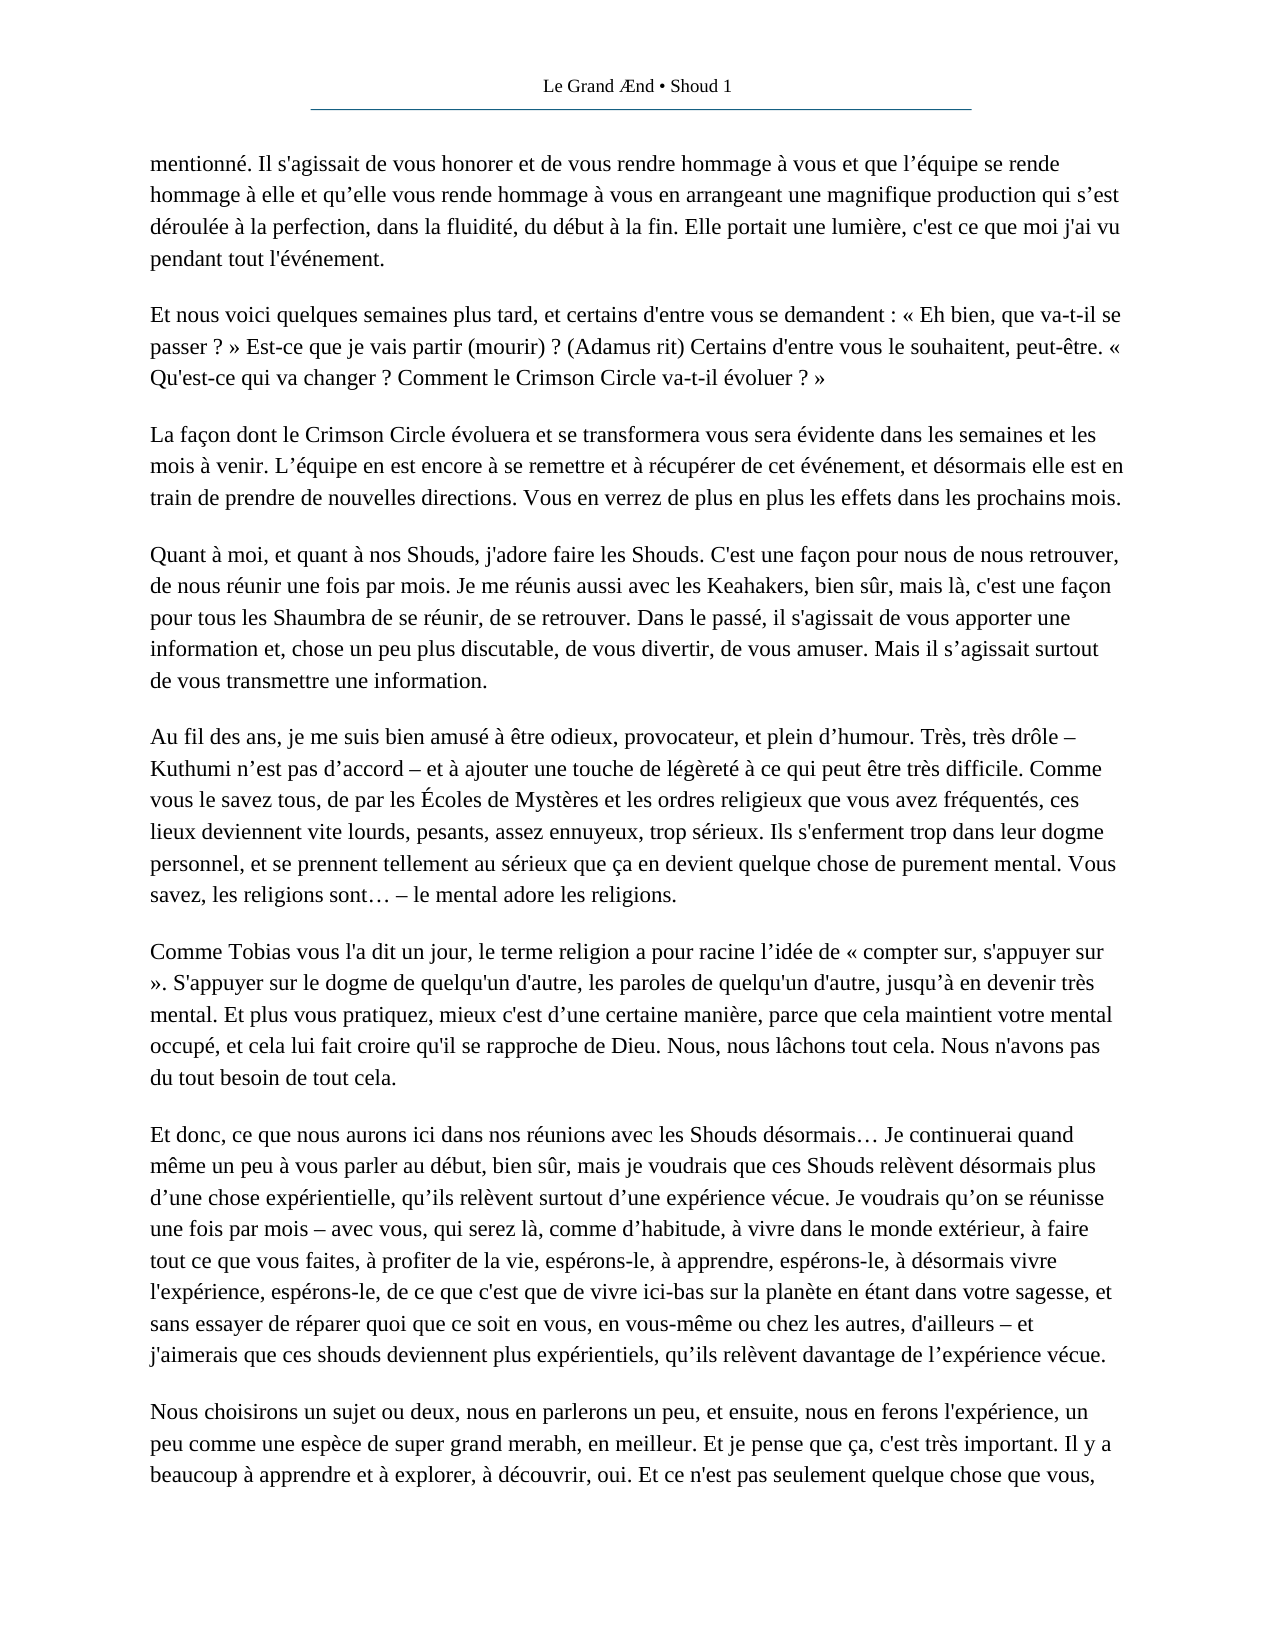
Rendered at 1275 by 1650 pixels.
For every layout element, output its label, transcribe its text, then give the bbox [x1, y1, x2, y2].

text La façon dont le Crimson Circle évoluera et se transformera vous sera évidente dans les semaines et les mois à venir. L’équipe en est encore à se remettre et à récupérer de cet événement, et désormais elle est en train de prendre de nouvelles directions. Vous en verrez de plus en plus les effets dans les prochains mois. [150, 421, 1125, 510]
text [150, 150, 1125, 271]
text Comme Tobias vous l'a dit un jour, le terme religion a pour racine l’idée de « compter sur, s'appuyer sur ». S'appuyer sur le dogme de quelqu'un d'autre, les paroles de quelqu'un d'autre, jusqu’à en devenir très mental. Et plus vous pratiquez, mieux c'est d’une certaine manière, parce que cela maintient votre mental occupé, et cela lui fait croire qu'il se rapproche de Dieu. Nous, nous lâchons tout cela. Nous n'avons pas du tout besoin de tout cela. [150, 938, 1125, 1090]
text Et nous voici quelques semaines plus tard, et certains d'entre vous se demandent : « Eh bien, que va-t-il se passer ? » Est-ce que je vais partir (mourir) ? (Adamus rit) Certains d'entre vous le souhaitent, peut-être. « Qu'est-ce qui va changer ? Comment le Crimson Circle va-t-il évoluer ? » [150, 301, 1125, 391]
text Quant à moi, et quant à nos Shouds, j'adore faire les Shouds. C'est une façon pour nous de nous retrouver, de nous réunir une fois par mois. Je me réunis aussi avec les Keahakers, bien sûr, mais là, c'est une façon pour tous les Shaumbra de se réunir, de se retrouver. Dans le passé, il s'agissait de vous apporter une information et, chose un peu plus discutable, de vous divertir, de vous amuser. Mais il s’agissait surtout de vous transmettre une information. [150, 541, 1125, 693]
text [150, 1398, 1125, 1488]
text Au fil des ans, je me suis bien amusé à être odieux, provocateur, et plein d’humour. Très, très drôle – Kuthumi n’est pas d’accord – et à ajouter une touche de légèreté à ce qui peut être très difficile. Comme vous le savez tous, de par les Écoles de Mystères et les ordres religieux que vous avez fréquentés, ces lieux deviennent vite lourds, pesants, assez ennuyeux, trop sérieux. Ils s'enferment trop dans leur dogme personnel, et se prennent tellement au sérieux que ça en devient quelque chose de purement mental. Vous savez, les religions sont… – le mental adore les religions. [150, 723, 1125, 908]
text Et donc, ce que nous aurons ici dans nos réunions avec les Shouds désormais… Je continuerai quand même un peu à vous parler au début, bien sûr, mais je voudrais que ces Shouds relèvent désormais plus d’une chose expérientielle, qu’ils relèvent surtout d’une expérience vécue. Je voudrais qu’on se réunisse une fois par mois – avec vous, qui serez là, comme d’habitude, à vivre dans le monde extérieur, à faire tout ce que vous faites, à profiter de la vie, espérons-le, à apprendre, espérons-le, à désormais vivre l'expérience, espérons-le, de ce que c'est que de vivre ici-bas sur la planète en étant dans votre sagesse, et sans essayer de réparer quoi que ce soit en vous, en vous-même ou chez les autres, d'ailleurs – et j'aimerais que ces shouds deviennent plus expérientiels, qu’ils relèvent davantage de l’expérience vécue. [150, 1121, 1125, 1368]
